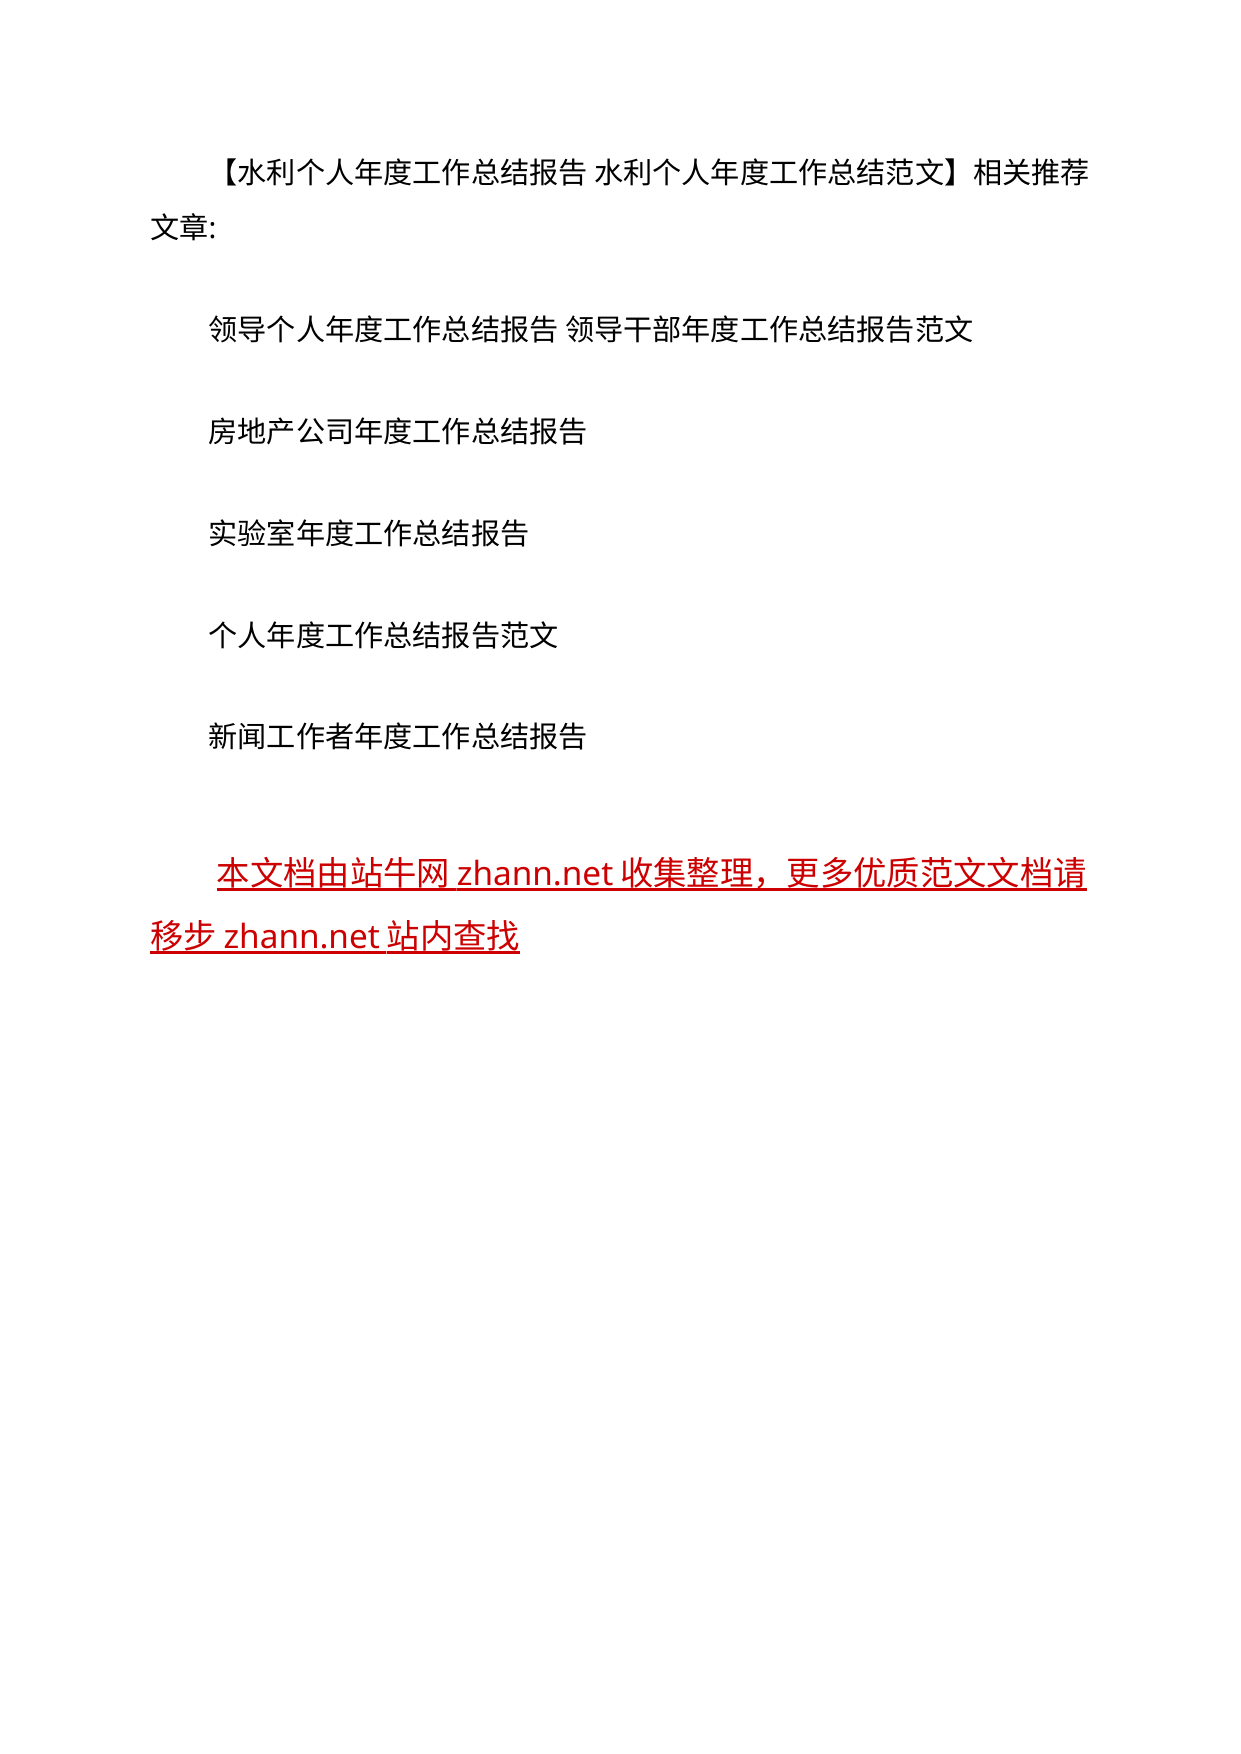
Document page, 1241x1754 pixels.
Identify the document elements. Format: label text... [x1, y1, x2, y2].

text 本文档由站牛网zhann.net收集整理，更多优质范文文档请移步zhann.net站内查找 [150, 847, 1090, 958]
text 房地产公司年度工作总结报告 [150, 409, 1090, 451]
text 新闻工作者年度工作总结报告 [150, 714, 1090, 756]
text 实验室年度工作总结报告 [150, 510, 1090, 553]
text 【水利个人年度工作总结报告 水利个人年度工作总结范文】相关推荐文章: [150, 150, 1090, 247]
text 个人年度工作总结报告范文 [150, 612, 1090, 654]
text 领导个人年度工作总结报告 领导干部年度工作总结报告范文 [150, 307, 1090, 349]
